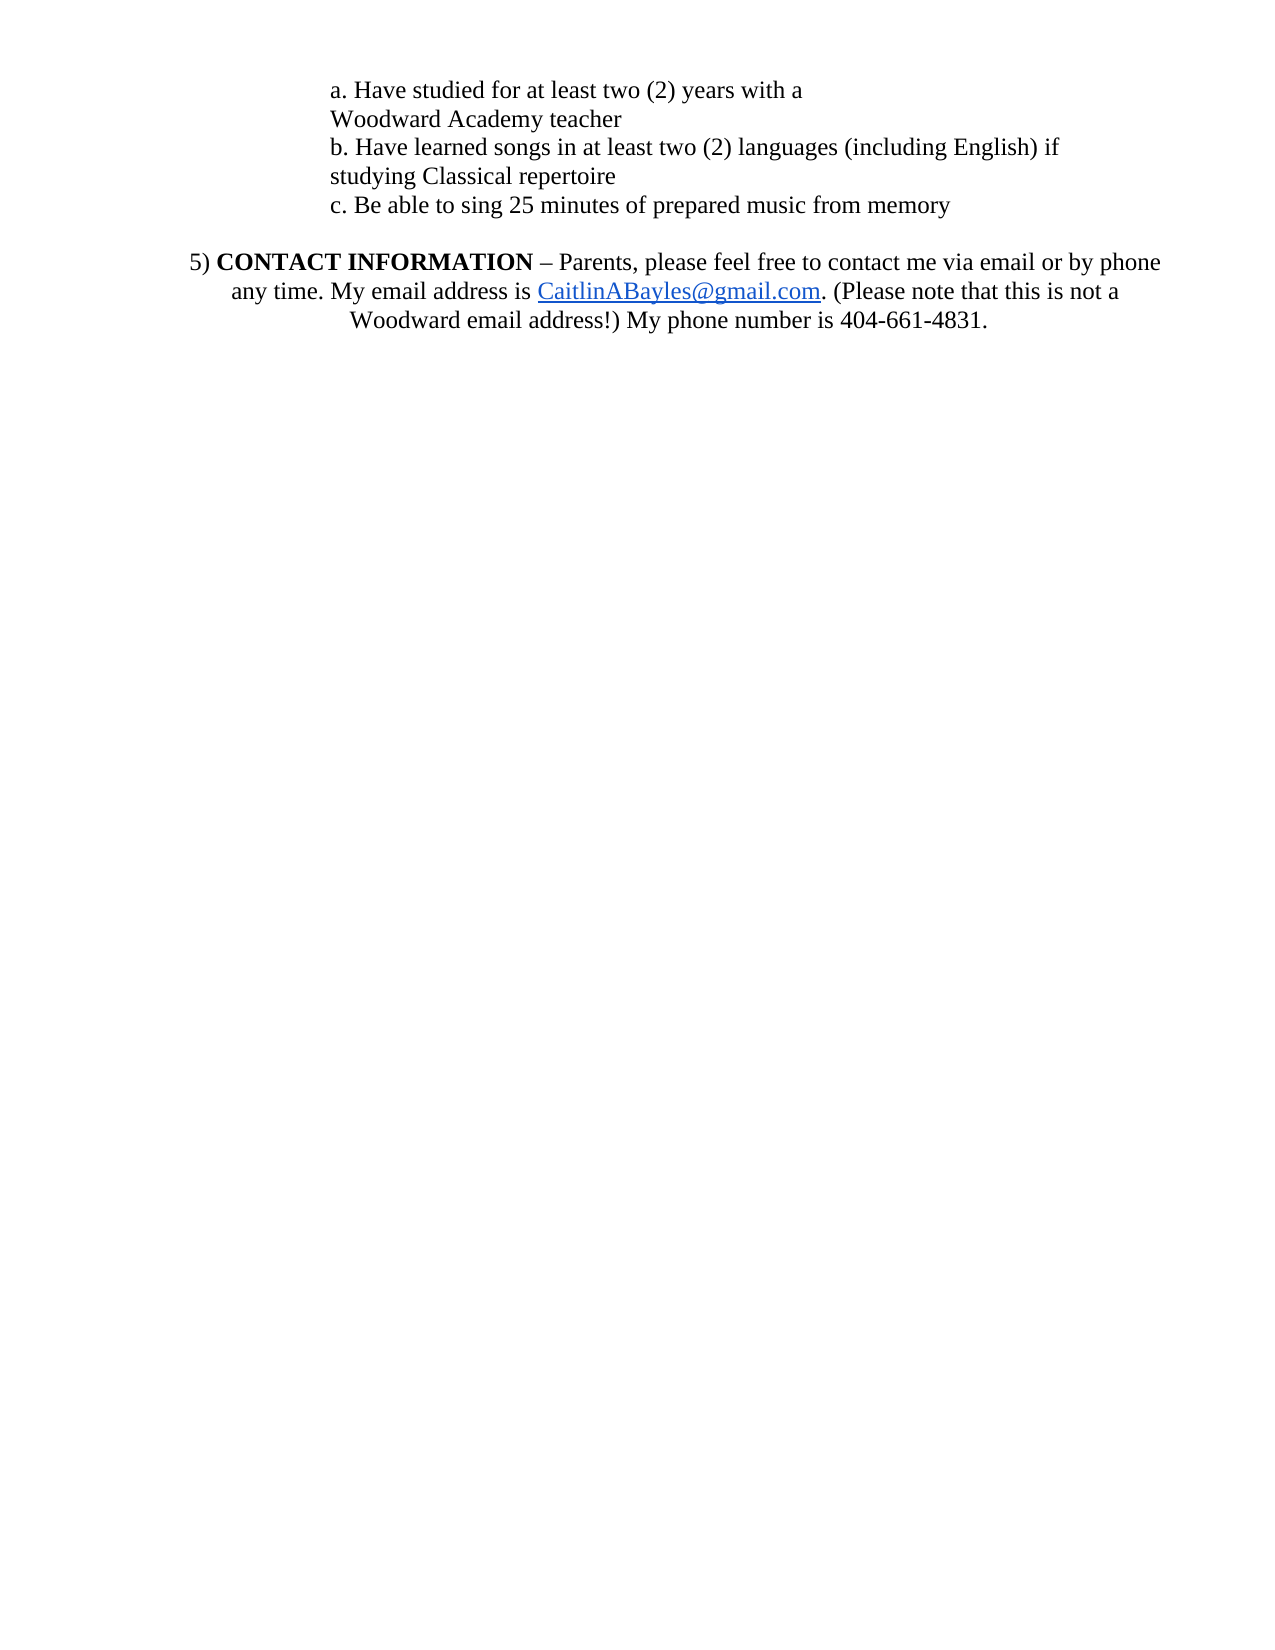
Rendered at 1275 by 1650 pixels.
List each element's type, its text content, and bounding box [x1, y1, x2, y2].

text b. Have learned songs in at least two (2) languages (including English) if studying Classical repertoire [330, 132, 1117, 190]
text Woodward Academy teacher [330, 104, 1117, 132]
text 5) CONTACT INFORMATION – Parents, please feel free to contact me via email or by phone any time. My email address is CaitlinABayles@gmail.com. (Please note that this is not a Woodward email address!) My phone number is 404-661-4831. [180, 247, 1170, 334]
text c. Be able to sing 25 minutes of prepared music from memory [255, 190, 1117, 219]
text a. Have studied for at least two (2) years with a [180, 75, 1117, 104]
